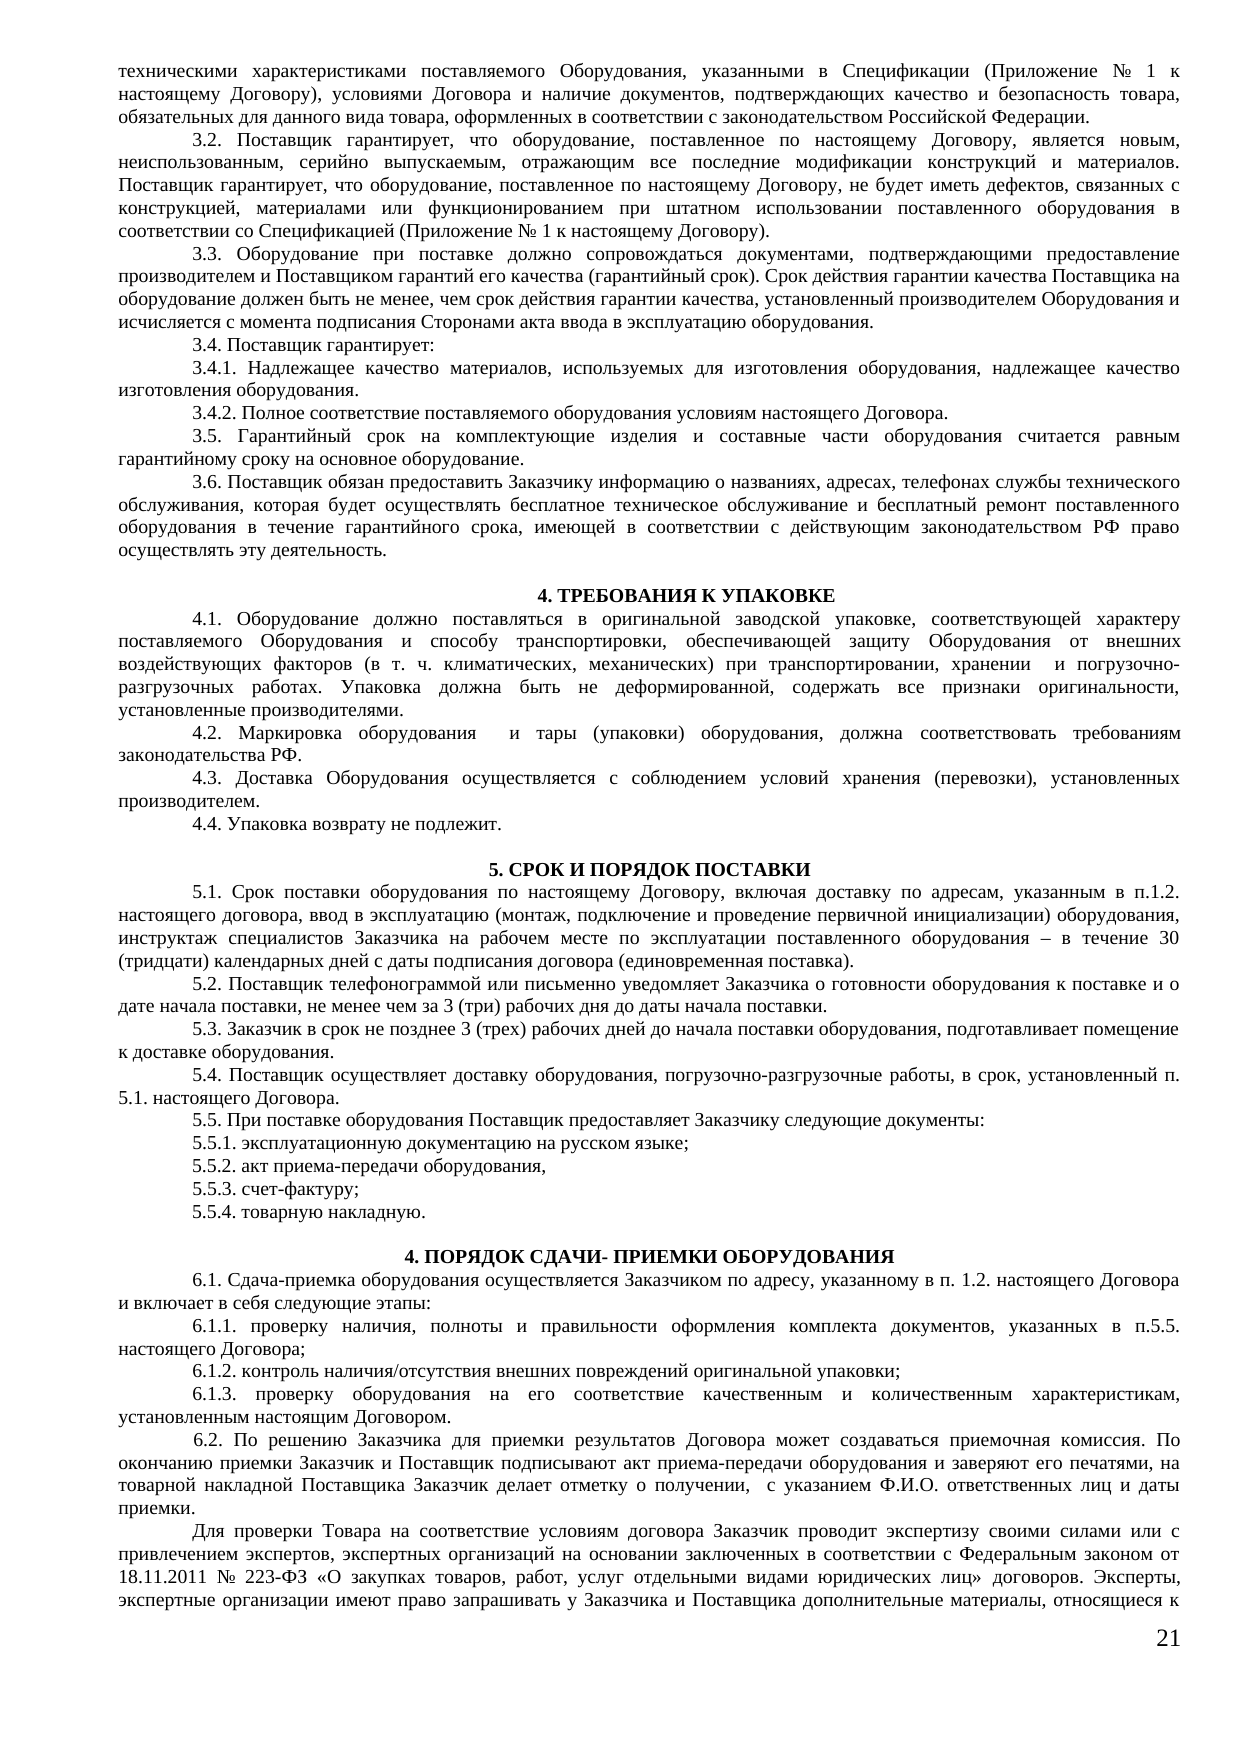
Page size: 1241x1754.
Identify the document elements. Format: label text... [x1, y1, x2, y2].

text 3.3. Оборудование при поставке должно сопровождаться документами, подтверждающими предоставление производителем и Поставщиком гарантий его качества (гарантийный срок). Срок действия гарантии качества Поставщика на оборудование должен быть не менее, чем срок действия гарантии качества, установленный производителем Оборудования и исчисляется с момента подписания Сторонами акта ввода в эксплуатацию оборудования. [118, 242, 1181, 333]
text 6.1.3. проверку оборудования на его соответствие качественным и количественным характеристикам, установленным настоящим Договором. [118, 1382, 1181, 1428]
text 4. ПОРЯДОК СДАЧИ- ПРИЕМКИ ОБОРУДОВАНИЯ [118, 1245, 1181, 1268]
text 6.1.2. контроль наличия/отсутствия внешних повреждений оригинальной упаковки; [118, 1359, 1181, 1382]
text 4.1. Оборудование должно поставляться в оригинальной заводской упаковке, соответствующей характеру поставляемого Оборудования и способу транспортировки, обеспечивающей защиту Оборудования от внешних воздействующих факторов (в т. ч. климатических, механических) при транспортировании, хранении и погрузочно-разгрузочных работах. Упаковка должна быть не деформированной, содержать все признаки оригинальности, установленные производителями. [118, 607, 1181, 721]
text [118, 59, 1181, 127]
text 5.5.1. эксплуатационную документацию на русском языке; [118, 1131, 1181, 1154]
text 6.1.1. проверку наличия, полноты и правильности оформления комплекта документов, указанных в п.5.5. настоящего Договора; [118, 1314, 1181, 1359]
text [118, 1519, 1181, 1610]
text 5.5. При поставке оборудования Поставщик предоставляет Заказчику следующие документы: [118, 1108, 1181, 1131]
text 5.4. Поставщик осуществляет доставку оборудования, погрузочно-разгрузочные работы, в срок, установленный п. 5.1. настоящего Договора. [118, 1063, 1181, 1108]
text 3.2. Поставщик гарантирует, что оборудование, поставленное по настоящему Договору, является новым, неиспользованным, серийно выпускаемым, отражающим все последние модификации конструкций и материалов. Поставщик гарантирует, что оборудование, поставленное по настоящему Договору, не будет иметь дефектов, связанных с конструкцией, материалами или функционированием при штатном использовании поставленного оборудования в соответствии со Спецификацией (Приложение № 1 к настоящему Договору). [118, 127, 1181, 242]
text 3.6. Поставщик обязан предоставить Заказчику информацию о названиях, адресах, телефонах службы технического обслуживания, которая будет осуществлять бесплатное техническое обслуживание и бесплатный ремонт поставленного оборудования в течение гарантийного срока, имеющей в соответствии с действующим законодательством РФ право осуществлять эту деятельность. [118, 470, 1181, 561]
text 5.5.2. акт приема-передачи оборудования, [118, 1154, 1181, 1177]
text 5.3. Заказчик в срок не позднее 3 (трех) рабочих дней до начала поставки оборудования, подготавливает помещение к доставке оборудования. [118, 1017, 1181, 1063]
text 3.4.2. Полное соответствие поставляемого оборудования условиям настоящего Договора. [118, 401, 1181, 424]
text 5.5.3. счет-фактуру; [118, 1177, 1181, 1200]
text 5.1. Срок поставки оборудования по настоящему Договору, включая доставку по адресам, указанным в п.1.2. настоящего договора, ввод в эксплуатацию (монтаж, подключение и проведение первичной инициализации) оборудования, инструктаж специалистов Заказчика на рабочем месте по эксплуатации поставленного оборудования – в течение 30 (тридцати) календарных дней с даты подписания договора (единовременная поставка). [118, 880, 1181, 972]
text 5.5.4. товарную накладную. [118, 1200, 1181, 1222]
text 3.4.1. Надлежащее качество материалов, используемых для изготовления оборудования, надлежащее качество изготовления оборудования. [118, 356, 1181, 401]
text 5. СРОК И ПОРЯДОК ПОСТАВКИ [118, 857, 1181, 880]
text 4. ТРЕБОВАНИЯ К УПАКОВКЕ [118, 584, 1181, 607]
text 3.5. Гарантийный срок на комплектующие изделия и составные части оборудования считается равным гарантийному сроку на основное оборудование. [118, 424, 1181, 470]
text 4.3. Доставка Оборудования осуществляется с соблюдением условий хранения (перевозки), установленных производителем. [118, 766, 1181, 812]
text 5.2. Поставщик телефонограммой или письменно уведомляет Заказчика о готовности оборудования к поставке и о дате начала поставки, не менее чем за 3 (три) рабочих дня до даты начала поставки. [118, 972, 1181, 1017]
text 6.1. Сдача-приемка оборудования осуществляется Заказчиком по адресу, указанному в п. 1.2. настоящего Договора и включает в себя следующие этапы: [118, 1268, 1181, 1314]
text 3.4. Поставщик гарантирует: [118, 333, 1181, 356]
text 4.4. Упаковка возврату не подлежит. [118, 812, 1181, 835]
text 6.2. По решению Заказчика для приемки результатов Договора может создаваться приемочная комиссия. По окончанию приемки Заказчик и Поставщик подписывают акт приема-передачи оборудования и заверяют его печатями, на товарной накладной Поставщика Заказчик делает отметку о получении, с указанием Ф.И.О. ответственных лиц и даты приемки. [118, 1428, 1182, 1519]
text 4.2. Маркировка оборудования и тары (упаковки) оборудования, должна соответствовать требованиям законодательства РФ. [118, 721, 1181, 766]
